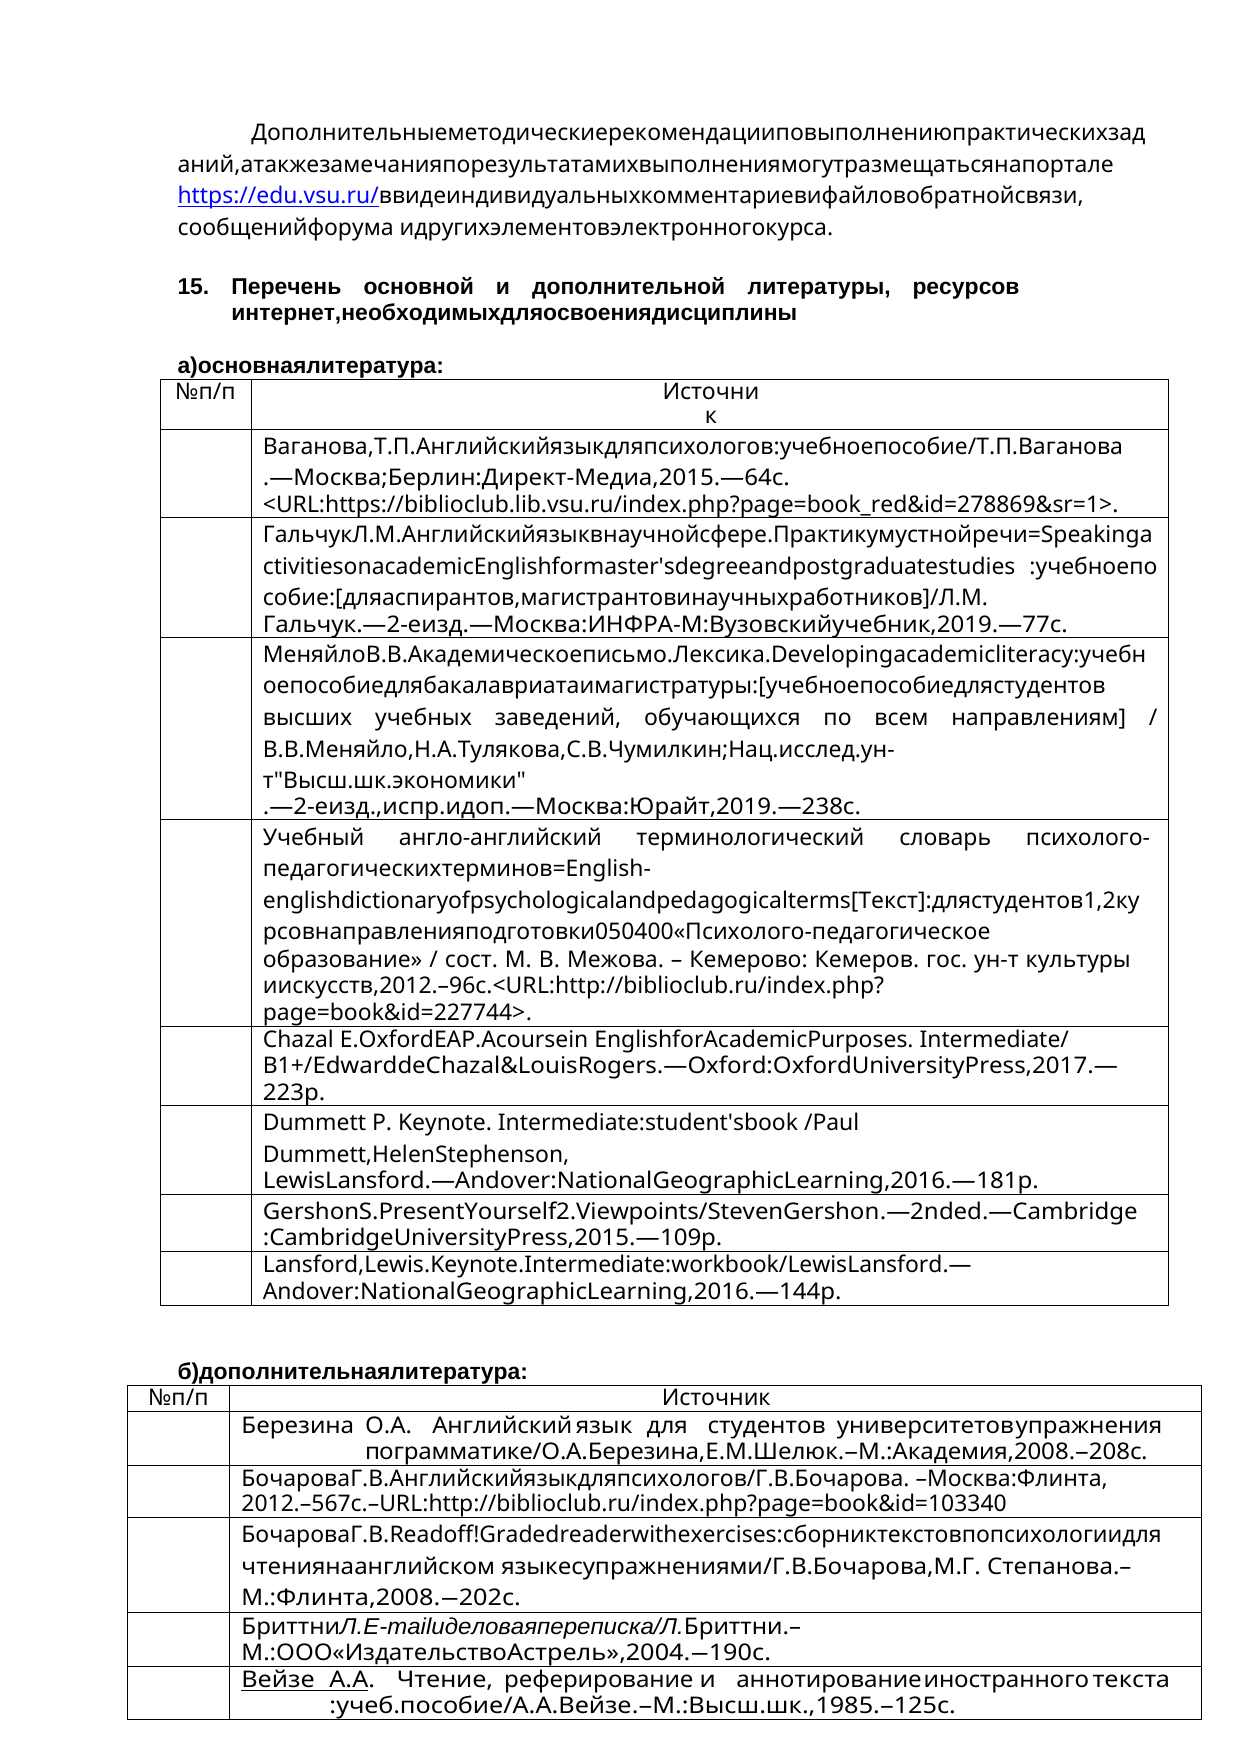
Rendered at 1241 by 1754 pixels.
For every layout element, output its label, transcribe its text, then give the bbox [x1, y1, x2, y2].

table_cell [161, 1106, 251, 1193]
table_cell [128, 1667, 229, 1719]
text а)основнаялитература: [177, 352, 1240, 378]
table_cell [128, 1613, 229, 1666]
text Дополнительныеметодическиерекомендацииповыполнениюпрактическихзаданий,атакжезамечанияпорезультатамихвыполнениямогутразмещатьсянапортале https://edu.vsu.ru/ввидеиндивидуальныхкомментариевифайловобратнойсвязи, сообщенийфорума идругихэлементовэлектронногокурса. [177, 116, 1152, 242]
table_cell [128, 1518, 229, 1612]
table_cell Lansford,Lewis.Keynote.Intermediate:workbook/LewisLansford.—Andover:NationalGeographicLearning,2016.—144p. [252, 1252, 1168, 1304]
table_cell [161, 1252, 251, 1304]
table_header №п/п [161, 380, 251, 428]
table_header №п/п [128, 1386, 229, 1411]
table_cell МеняйлоВ.В.Академическоеписьмо.Лексика.Developingacademicliteracy:учебноепособиедлябакалавриатаимагистратуры:[учебноепособиедлястудентов высших учебных заведений, обучающихся по всем направлениям] / В.В.Меняйло,Н.А.Тулякова,С.В.Чумилкин;Нац.исслед.ун-т"Высш.шк.экономики" .—2-еизд.,испр.идоп.—Москва:Юрайт,2019.—238с. [252, 638, 1168, 819]
table_cell [161, 430, 251, 517]
table_cell [161, 820, 251, 1026]
table_header Источник [230, 1386, 1201, 1411]
table_cell [128, 1466, 229, 1517]
table_cell Ваганова,Т.П.Английскийязыкдляпсихологов:учебноепособие/Т.П.Ваганова .—Москва;Берлин:Директ-Медиа,2015.—64с. <URL:https://biblioclub.lib.vsu.ru/index.php?page=book_red&id=278869&sr=1>. [252, 430, 1168, 517]
table_cell Березина О.А. Английский язык для студентов университетов упражнения пограмматике/О.А.Березина,Е.М.Шелюк.–М.:Академия,2008.–208с. [230, 1412, 1201, 1465]
table_cell БриттниЛ.E-mailиделоваяпереписка/Л.Бриттни.–М.:ООО«ИздательствоАстрель»,2004.–190с. [230, 1613, 1201, 1666]
subtitle Перечень основной и дополнительной литературы, ресурсов интернет,необходимыхдляосвоениядисциплины [177, 273, 1152, 326]
table_cell Dummett P. Keynote. Intermediate:student'sbook /Paul Dummett,HelenStephenson, LewisLansford.—Andover:NationalGeographicLearning,2016.—181p. [252, 1106, 1168, 1193]
table_cell [161, 1027, 251, 1105]
table_cell [161, 1195, 251, 1251]
table_header Источник [252, 380, 1168, 428]
table_cell БочароваГ.В.Readoff!Gradedreaderwithexercises:сборниктекстовпопсихологиидля чтениянаанглийском языкесупражнениями/Г.В.Бочарова,М.Г. Степанова.–М.:Флинта,2008.–202c. [230, 1518, 1201, 1612]
table_cell [128, 1412, 229, 1465]
table_cell GershonS.PresentYourself2.Viewpoints/StevenGershon.—2nded.—Cambridge :CambridgeUniversityPress,2015.—109p. [252, 1195, 1168, 1251]
table_cell [161, 638, 251, 819]
table_cell ГальчукЛ.М.Английскийязыквнаучнойсфере.Практикумустнойречи=SpeakingactivitiesonacademicEnglishformaster'sdegreeandpostgraduatestudies :учебноепособие:[дляаспирантов,магистрантовинаучныхработников]/Л.М. Гальчук.—2-еизд.—Москва:ИНФРА-М:Вузовскийучебник,2019.—77с. [252, 518, 1168, 637]
table_cell Учебный англо-английский терминологический словарь психолого-педагогическихтерминов=English-englishdictionaryofpsychologicalandpedagogicalterms[Текст]:длястудентов1,2курсовнаправленияподготовки050400«Психолого-педагогическое образование» / сост. М. В. Межова. – Кемерово: Кемеров. гос. ун-т культуры иискусств,2012.–96с.<URL:http://biblioclub.ru/index.php?page=book&id=227744>. [252, 820, 1168, 1026]
table_cell [161, 518, 251, 637]
table_cell Chazal E.OxfordEAP.Acoursein EnglishforAcademicPurposes. Intermediate/ B1+/EdwarddeChazal&LouisRogers.—Oxford:OxfordUniversityPress,2017.—223p. [252, 1027, 1168, 1105]
table_cell Вейзе А.А. Чтение, реферирование и аннотирование иностранного текста :учеб.пособие/А.А.Вейзе.–М.:Высш.шк.,1985.–125с. [230, 1667, 1201, 1719]
table_cell БочароваГ.В.Английскийязыкдляпсихологов/Г.В.Бочарова. –Москва:Флинта, 2012.–567с.–URL:http://biblioclub.ru/index.php?page=book&id=103340 [230, 1466, 1201, 1517]
subtitle б)дополнительнаялитература: [177, 1358, 1240, 1384]
